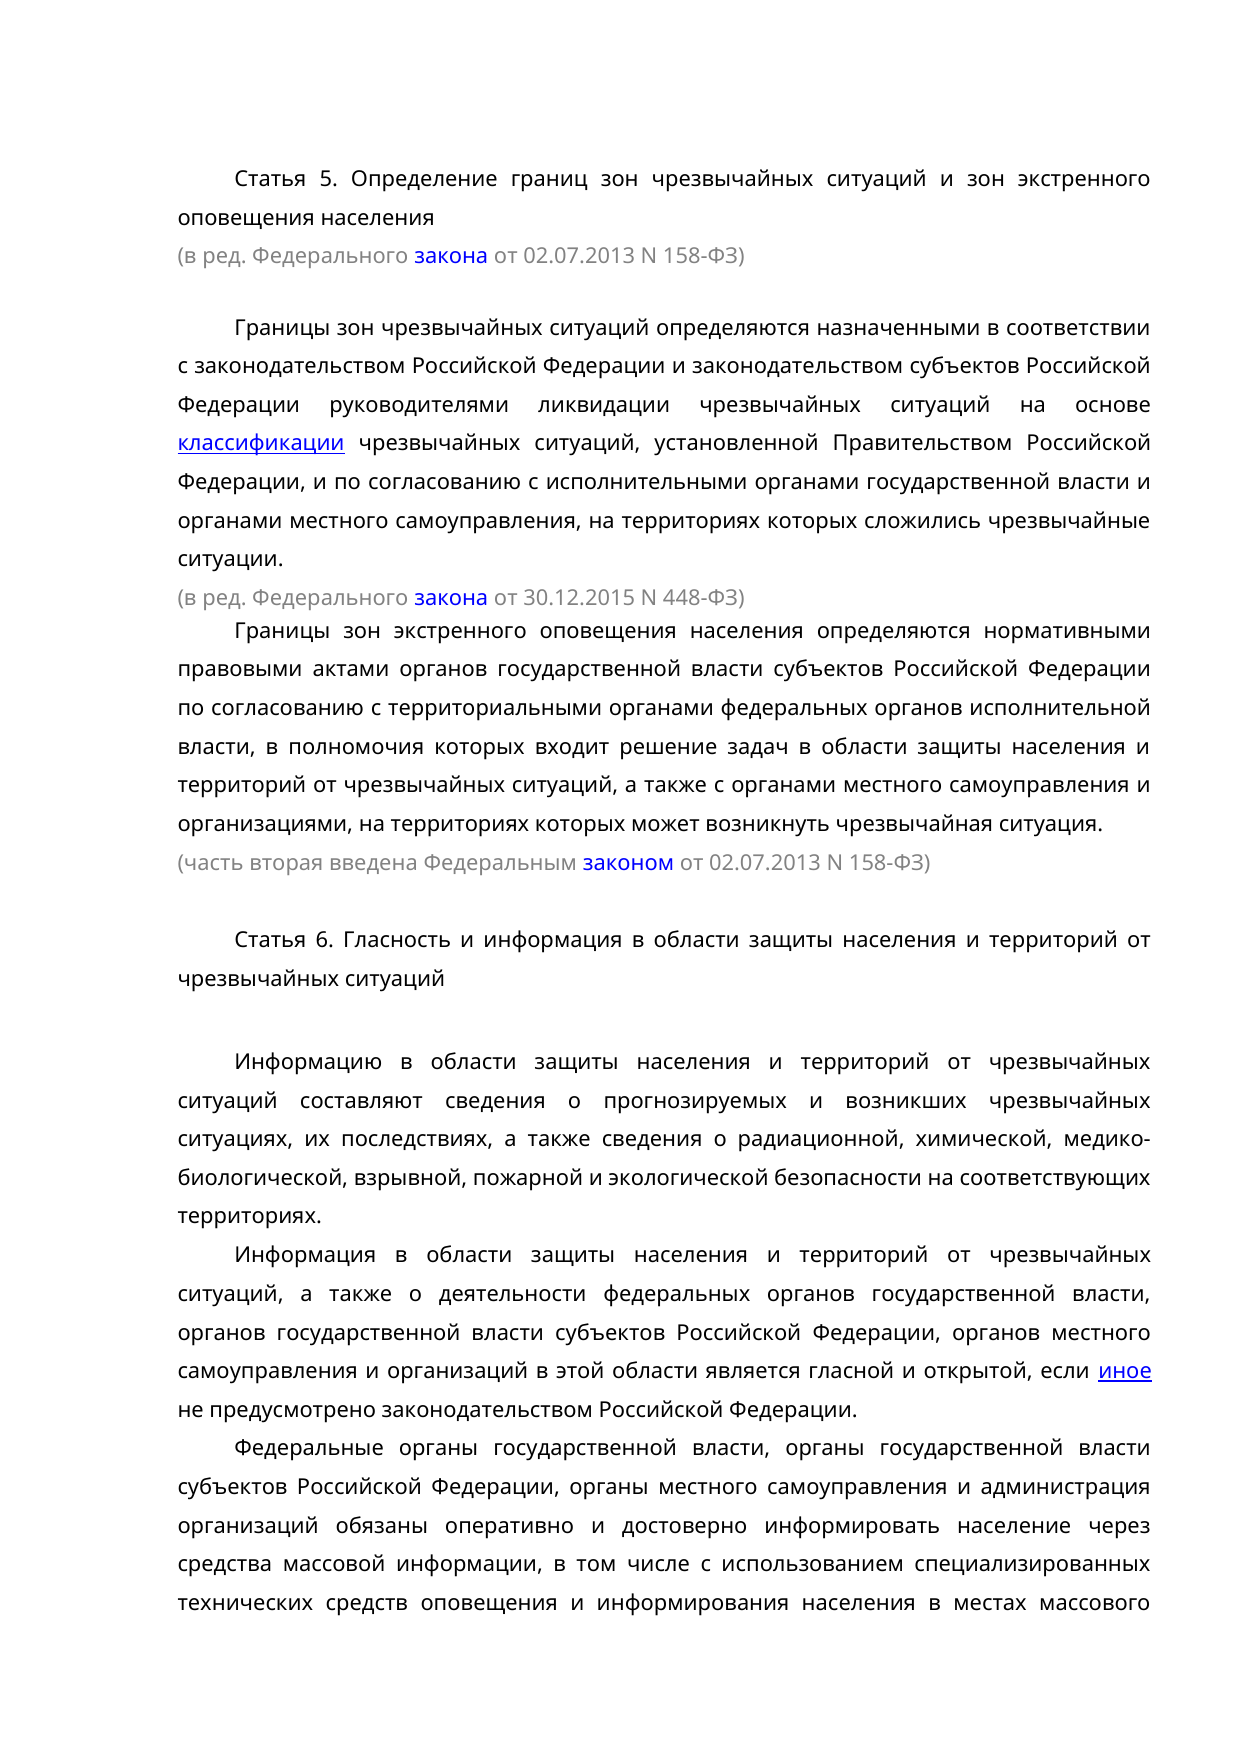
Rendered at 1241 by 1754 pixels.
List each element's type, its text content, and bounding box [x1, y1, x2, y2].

text Информацию в области защиты населения и территорий от чрезвычайных ситуаций составляют сведения о прогнозируемых и возникших чрезвычайных ситуациях, их последствиях, а также сведения о радиационной, химической, медико-биологической, взрывной, пожарной и экологической безопасности на соответствующих территориях. [177, 1046, 1152, 1230]
text (часть вторая введена Федеральным законом от 02.07.2013 N 158-ФЗ) [177, 847, 1152, 876]
text (в ред. Федерального закона от 02.07.2013 N 158-ФЗ) [177, 240, 1152, 270]
text Статья 5. Определение границ зон чрезвычайных ситуаций и зон экстренного оповещения населения [177, 163, 1152, 231]
text Границы зон чрезвычайных ситуаций определяются назначенными в соответствии с законодательством Российской Федерации и законодательством субъектов Российской Федерации руководителями ликвидации чрезвычайных ситуаций на основе классификации чрезвычайных ситуаций, установленной Правительством Российской Федерации, и по согласованию с исполнительными органами государственной власти и органами местного самоуправления, на территориях которых сложились чрезвычайные ситуации. [177, 311, 1152, 573]
text Статья 6. Гласность и информация в области защиты населения и территорий от чрезвычайных ситуаций [177, 924, 1152, 992]
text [177, 1432, 1152, 1617]
text Информация в области защиты населения и территорий от чрезвычайных ситуаций, а также о деятельности федеральных органов государственной власти, органов государственной власти субъектов Российской Федерации, органов местного самоуправления и организаций в этой области является гласной и открытой, если иное не предусмотрено законодательством Российской Федерации. [177, 1239, 1152, 1423]
text (в ред. Федерального закона от 30.12.2015 N 448-ФЗ) [177, 582, 1152, 612]
text Границы зон экстренного оповещения населения определяются нормативными правовыми актами органов государственной власти субъектов Российской Федерации по согласованию с территориальными органами федеральных органов исполнительной власти, в полномочия которых входит решение задач в области защиты населения и территорий от чрезвычайных ситуаций, а также с органами местного самоуправления и организациями, на территориях которых может возникнуть чрезвычайная ситуация. [177, 615, 1152, 838]
